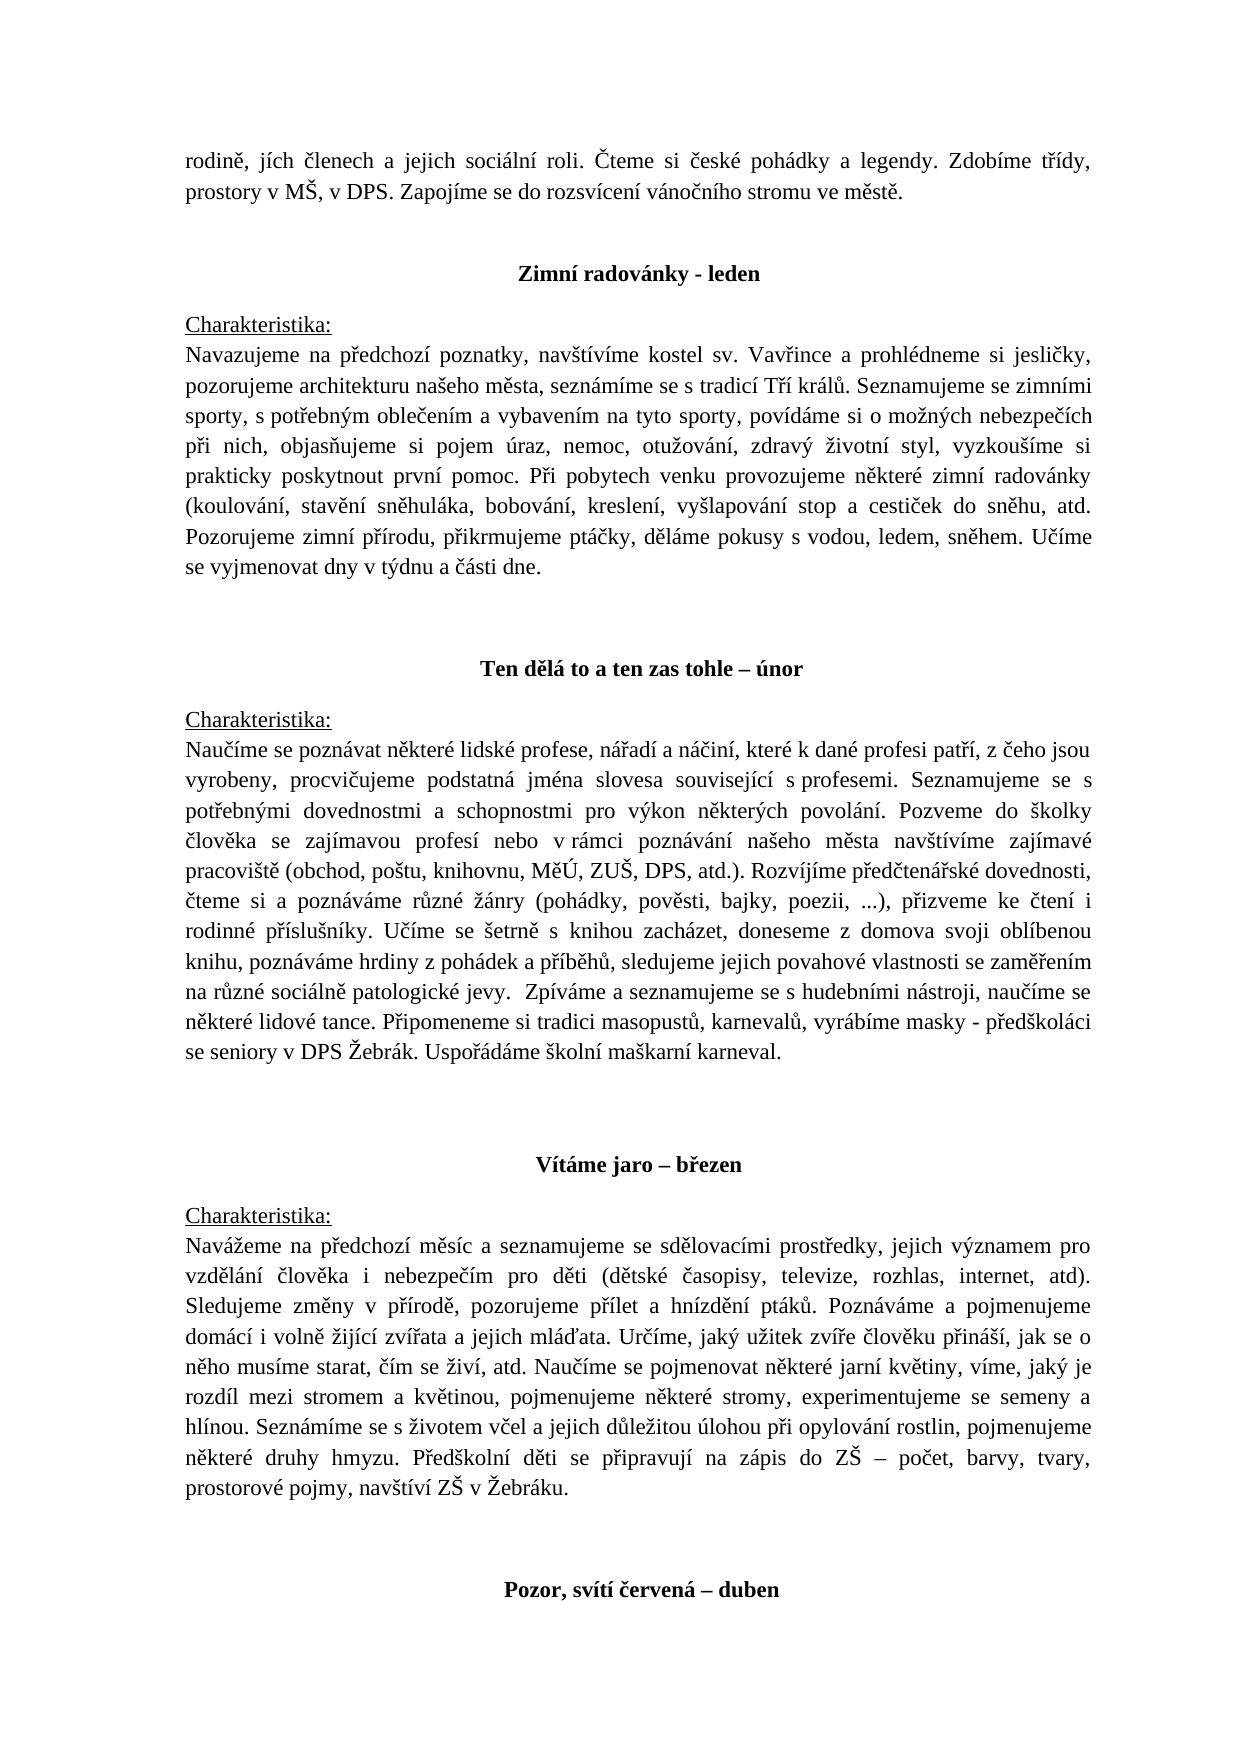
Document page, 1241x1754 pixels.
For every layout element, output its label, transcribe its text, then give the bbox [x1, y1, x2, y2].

text Vítáme jaro – březen [185, 1151, 1093, 1177]
text Ten dělá to a ten zas tohle – únor [185, 655, 1093, 681]
text Pozor, svítí červená – duben [185, 1576, 1093, 1602]
text Navážeme na předchozí měsíc a seznamujeme se sdělovacími prostředky, jejich významem pro vzdělání člověka i nebezpečím pro děti (dětské časopisy, televize, rozhlas, internet, atd). Sledujeme změny v přírodě, pozorujeme přílet a hnízdění ptáků. Poznáváme a pojmenujeme domácí i volně žijící zvířata a jejich mláďata. Určíme, jaký užitek zvíře člověku přináší, jak se o něho musíme starat, čím se živí, atd. Naučíme se pojmenovat některé jarní květiny, víme, jaký je rozdíl mezi stromem a květinou, pojmenujeme některé stromy, experimentujeme se semeny a hlínou. Seznámíme se s životem včel a jejich důležitou úlohou při opylování rostlin, pojmenujeme některé druhy hmyzu. Předškolní děti se připravují na zápis do ZŠ – počet, barvy, tvary, prostorové pojmy, navštíví ZŠ v Žebráku. [185, 1232, 1093, 1500]
text Charakteristika: [185, 706, 1093, 732]
text Zimní radovánky - leden [185, 260, 1093, 287]
text Naučíme se poznávat některé lidské profese, nářadí a náčiní, které k dané profesi patří, z čeho jsou vyrobeny, procvičujeme podstatná jména slovesa související s profesemi. Seznamujeme se s potřebnými dovednostmi a schopnostmi pro výkon některých povolání. Pozveme do školky člověka se zajímavou profesí nebo v rámci poznávání našeho města navštívíme zajímavé pracoviště (obchod, poštu, knihovnu, MěÚ, ZUŠ, DPS, atd.). Rozvíjíme předčtenářské dovednosti, čteme si a poznáváme různé žánry (pohádky, pověsti, bajky, poezii, ...), přizveme ke čtení i rodinné příslušníky. Učíme se šetrně s knihou zacházet, doneseme z domova svoji oblíbenou knihu, poznáváme hrdiny z pohádek a příběhů, sledujeme jejich povahové vlastnosti se zaměřením na různé sociálně patologické jevy. Zpíváme a seznamujeme se s hudebními nástroji, naučíme se některé lidové tance. Připomeneme si tradici masopustů, karnevalů, vyrábíme masky - předškoláci se seniory v DPS Žebrák. Uspořádáme školní maškarní karneval. [185, 736, 1093, 1065]
text Navazujeme na předchozí poznatky, navštívíme kostel sv. Vavřince a prohlédneme si jesličky, pozorujeme architekturu našeho města, seznámíme se s tradicí Tří králů. Seznamujeme se zimními sporty, s potřebným oblečením a vybavením na tyto sporty, povídáme si o možných nebezpečích při nich, objasňujeme si pojem úraz, nemoc, otužování, zdravý životní styl, vyzkoušíme si prakticky poskytnout první pomoc. Při pobytech venku provozujeme některé zimní radovánky (koulování, stavění sněhuláka, bobování, kreslení, vyšlapování stop a cestiček do sněhu, atd. Pozorujeme zimní přírodu, přikrmujeme ptáčky, děláme pokusy s vodou, ledem, sněhem. Učíme se vyjmenovat dny v týdnu a části dne. [185, 341, 1093, 579]
text Charakteristika: [185, 311, 1093, 338]
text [185, 148, 1093, 204]
text Charakteristika: [185, 1202, 1093, 1228]
